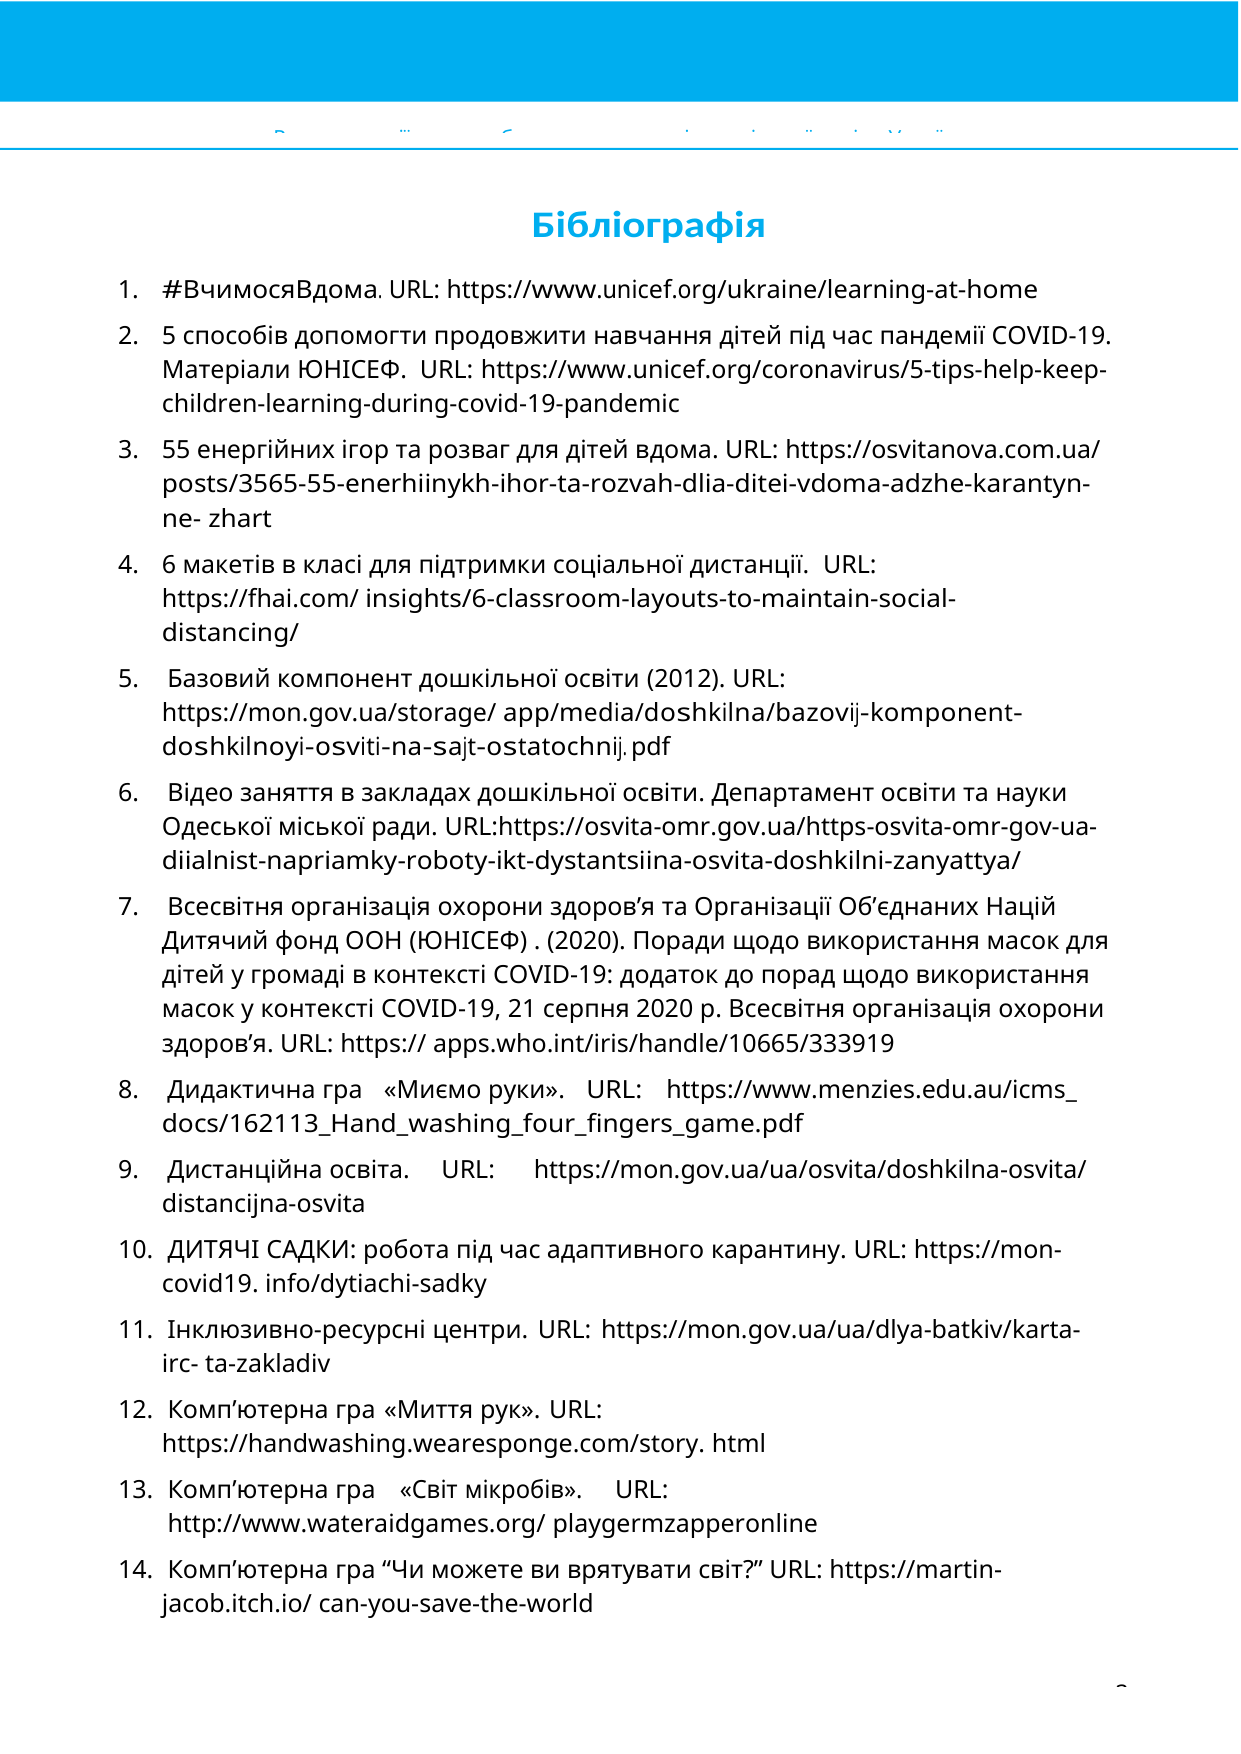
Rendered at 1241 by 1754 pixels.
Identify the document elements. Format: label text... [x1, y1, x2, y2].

list Комп’ютерна гра “Чи можете ви врятувати світ?” URL: https://martin-jacob.itch.io/ can-you-save-the-world [118, 1552, 1128, 1620]
list Дидактична гра «Миємо руки». URL: https://www.menzies.edu.au/icms_ docs/162113_Hand_washing_four_ﬁngers_game.pdf [118, 1072, 1080, 1140]
list Комп’ютерна гра «Миття рук». URL: https://handwashing.wearesponge.com/story. html [118, 1392, 1124, 1460]
list #ВчимосяВдома. URL: https://www.unicef.org/ukraine/learning-at-home [118, 272, 1240, 306]
list Всесвітня організація охорони здоров’я та Організації Об’єднаних Націй Дитячий фонд ООН (ЮНІСЕФ) . (2020). Поради щодо використання масок для дітей у громаді в контексті COVID-19: додаток до порад щодо використання масок у контексті COVID-19, 21 серпня 2020 р. Всесвітня організація охорони здоров’я. URL: https:// apps.who.int/iris/handle/10665/333919 [118, 889, 1136, 1059]
list Відео заняття в закладах дошкільної освіти. Департамент освіти та науки Одеської міської ради. URL:https://osvita-omr.gov.ua/https-osvita-omr-gov-ua- diialnist-napriamky-roboty-ikt-dystantsiina-osvita-doshkilni-zanyattya/ [118, 775, 1099, 877]
list 5 способів допомогти продовжити навчання дітей під час пандемії COVID-19. Матеріали ЮНІСЕФ. URL: https://www.unicef.org/coronavirus/5-tips-help-keep- children-learning-during-covid-19-pandemic [118, 318, 1114, 420]
list Комп’ютерна гра «Світ мікробів». URL: http://www.wateraidgames.org/ playgermzapperonline [118, 1472, 1075, 1540]
list 55 енергійних ігор та розваг для дітей вдома. URL: https://osvitanova.com.ua/ posts/3565-55-enerhiinykh-ihor-ta-rozvah-dlia-ditei-vdoma-adzhe-karantyn-ne- zhart [118, 432, 1122, 534]
list ДИТЯЧІ САДКИ: робота під час адаптивного карантину. URL: https://mon-covid19. info/dytiachi-sadky [118, 1232, 1118, 1300]
subtitle Бібліографія [200, 201, 1098, 246]
list 6 макетів в класі для підтримки соціальної дистанції. URL: https://fhai.com/ insights/6-classroom-layouts-to-maintain-social-distancing/ [118, 546, 1063, 648]
list Інклюзивно-ресурсні центри. URL: https://mon.gov.ua/ua/dlya-batkiv/karta-irc- ta-zakladiv [118, 1312, 1117, 1380]
list Дистанційна освіта. URL: https://mon.gov.ua/ua/osvita/doshkilna-osvita/ distancijna-osvita [118, 1152, 1091, 1220]
list Базовий компонент дошкільної освіти (2012). URL: https://mon.gov.ua/storage/ app/media/doshkilna/bazovij-komponent-doshkilnoyi-osviti-na-sajt-ostatochnij. pdf [118, 661, 1121, 763]
